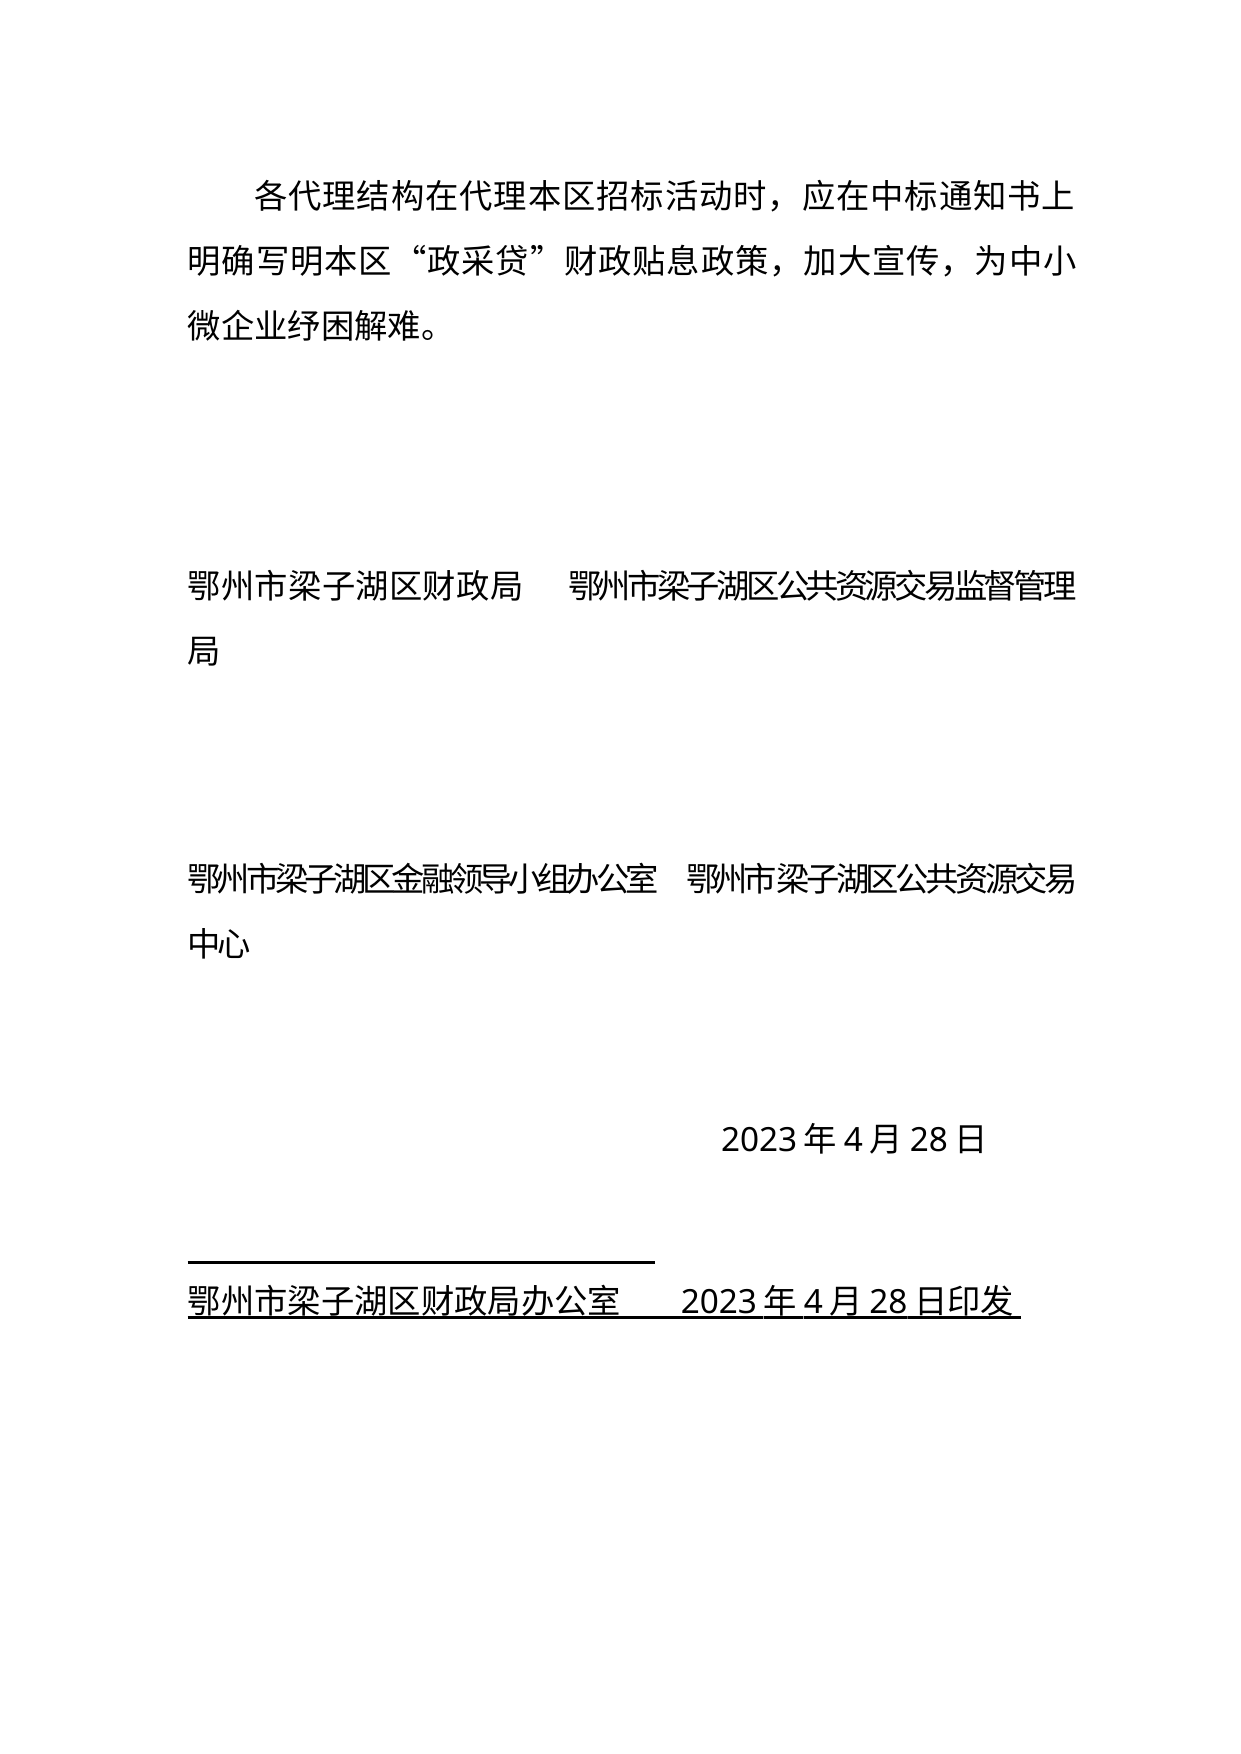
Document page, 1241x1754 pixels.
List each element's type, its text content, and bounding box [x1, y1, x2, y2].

text 2023年4月28日 [187, 1104, 1078, 1169]
text 各代理结构在代理本区招标活动时，应在中标通知书上明确写明本区“政采贷”财政贴息政策，加大宣传，为中小微企业纾困解难。 [187, 162, 1078, 357]
text 鄂州市梁子湖区金融领导小组办公室 鄂州市梁子湖区公共资源交易中心 [187, 844, 1078, 974]
text 鄂州市梁子湖区财政局 鄂州市梁子湖区公共资源交易监督管理局 [187, 552, 1078, 682]
text 鄂州市梁子湖区财政局办公室 2023年4月28日印发 [187, 1267, 1078, 1332]
